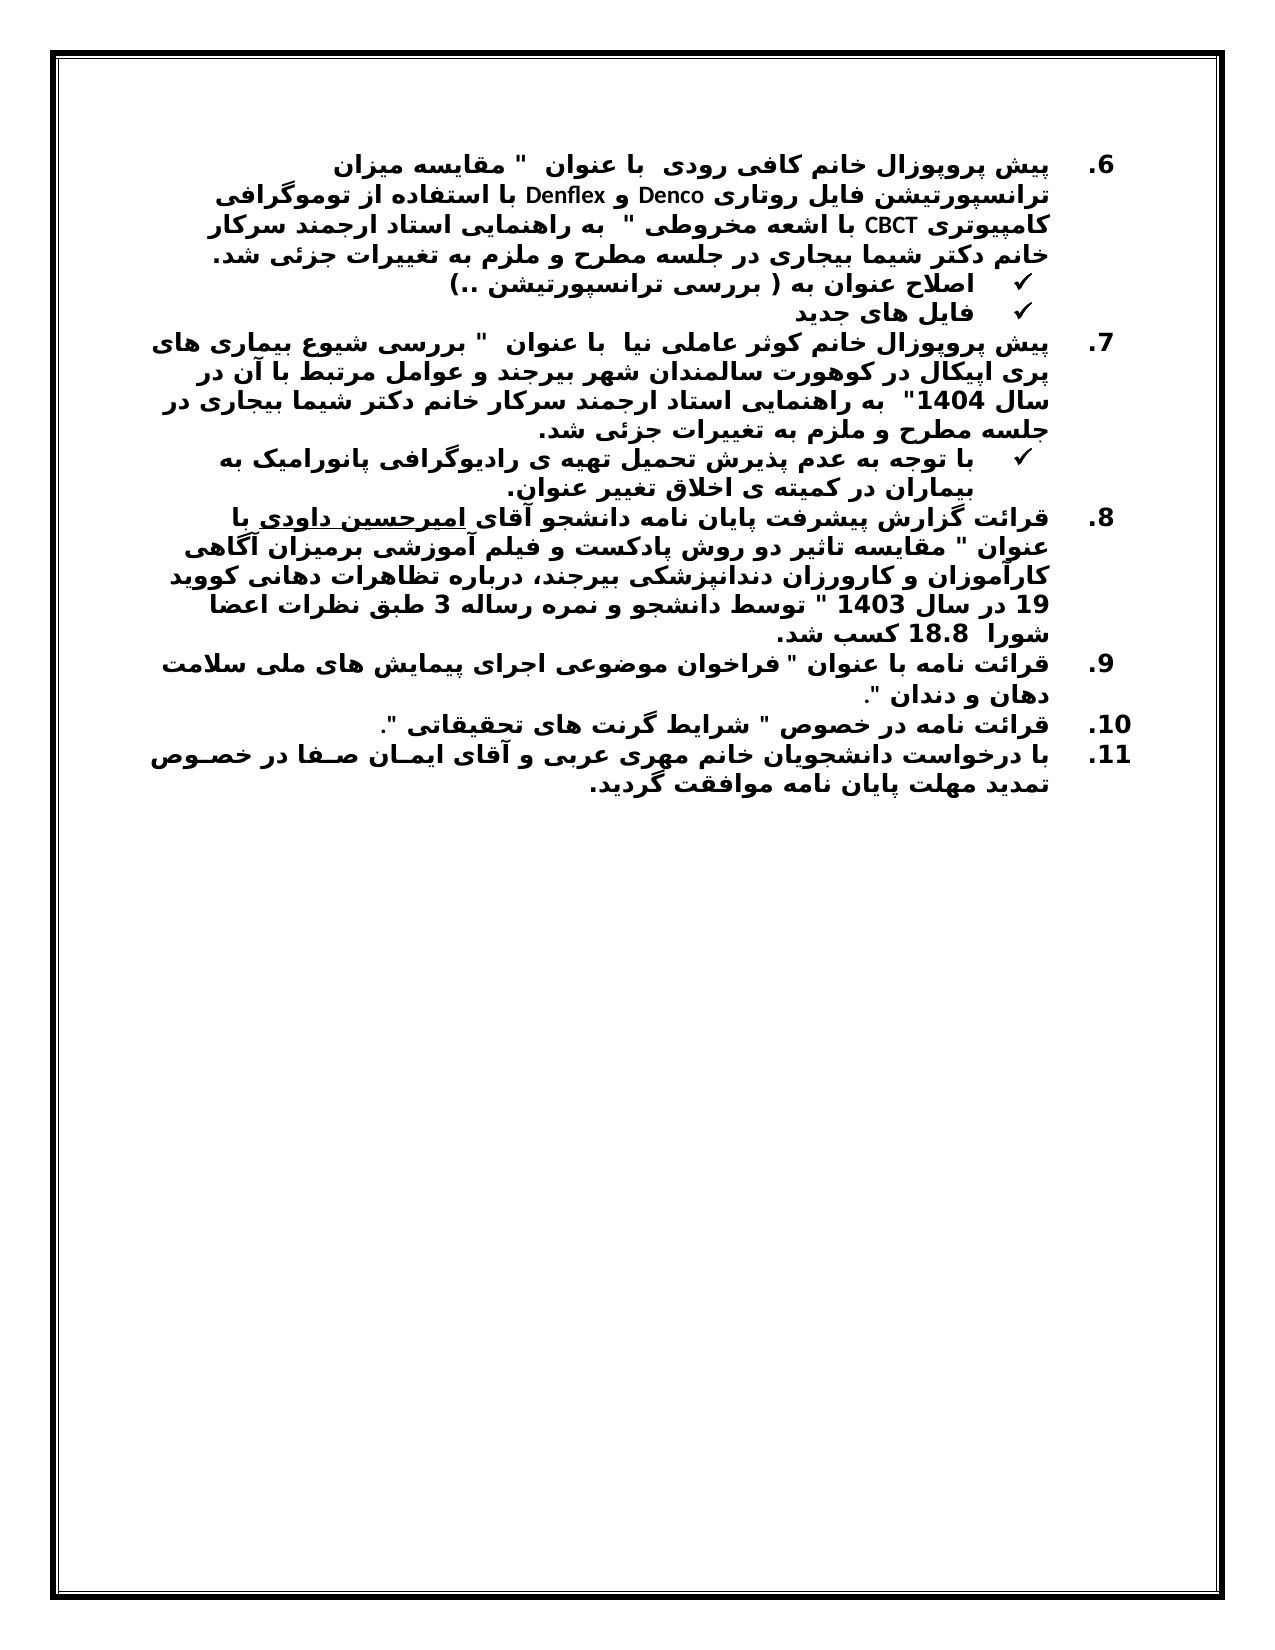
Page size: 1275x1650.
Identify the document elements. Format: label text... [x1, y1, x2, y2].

list پیش پروپوزال خانم کافی رودی با عنوان " مقایسه میزان ترانسپورتیشن فایل روتاری Denco و Denflex با استفاده از توموگرافی کامپیوتری CBCT با اشعه مخروطی " به راهنمایی استاد ارجمند سرکار خانم دکتر شیما بیجاری در جلسه مطرح و ملزم به تغییرات جزئی شد. [150, 150, 1087, 269]
list قرائت نامه در خصوص " شرایط گرنت های تحقیقاتی ". [150, 709, 1087, 740]
list با توجه به عدم پذیرش تحمیل تهیه ی رادیوگرافی پانورامیک به بیماران در کمیته ی اخلاق تغییر عنوان. [150, 444, 1012, 503]
list اصلاح عنوان به ( بررسی ترانسپورتیشن ..) [150, 269, 1012, 298]
list با درخواست دانشجویان خانم مهری عربی و آقای ایمان صفا در خصوص تمدید مهلت پایان نامه موافقت گردید. [150, 740, 1087, 798]
list قرائت نامه با عنوان " فراخوان موضوعی اجرای پیمایش های ملی سلامت دهان و دندان ". [150, 648, 1087, 709]
list قرائت گزارش پیشرفت پایان نامه دانشجو آقای امیرحسین داودی با عنوان " مقایسه تاثیر دو روش پادکست و فیلم آموزشی برمیزان آگاهی کارآموزان و کارورزان دندانپزشکی بیرجند، درباره تظاهرات دهانی کووید 19 در سال 1403 " توسط دانشجو و نمره رساله 3 طبق نظرات اعضا شورا 18.8 کسب شد. [150, 503, 1087, 648]
list فایل های جدید [150, 298, 1012, 328]
list پیش پروپوزال خانم کوثر عاملی نیا با عنوان " بررسی شیوع بیماری های پری اپیکال در کوهورت سالمندان شهر بیرجند و عوامل مرتبط با آن در سال 1404" به راهنمایی استاد ارجمند سرکار خانم دکتر شیما بیجاری در جلسه مطرح و ملزم به تغییرات جزئی شد. [150, 328, 1087, 444]
